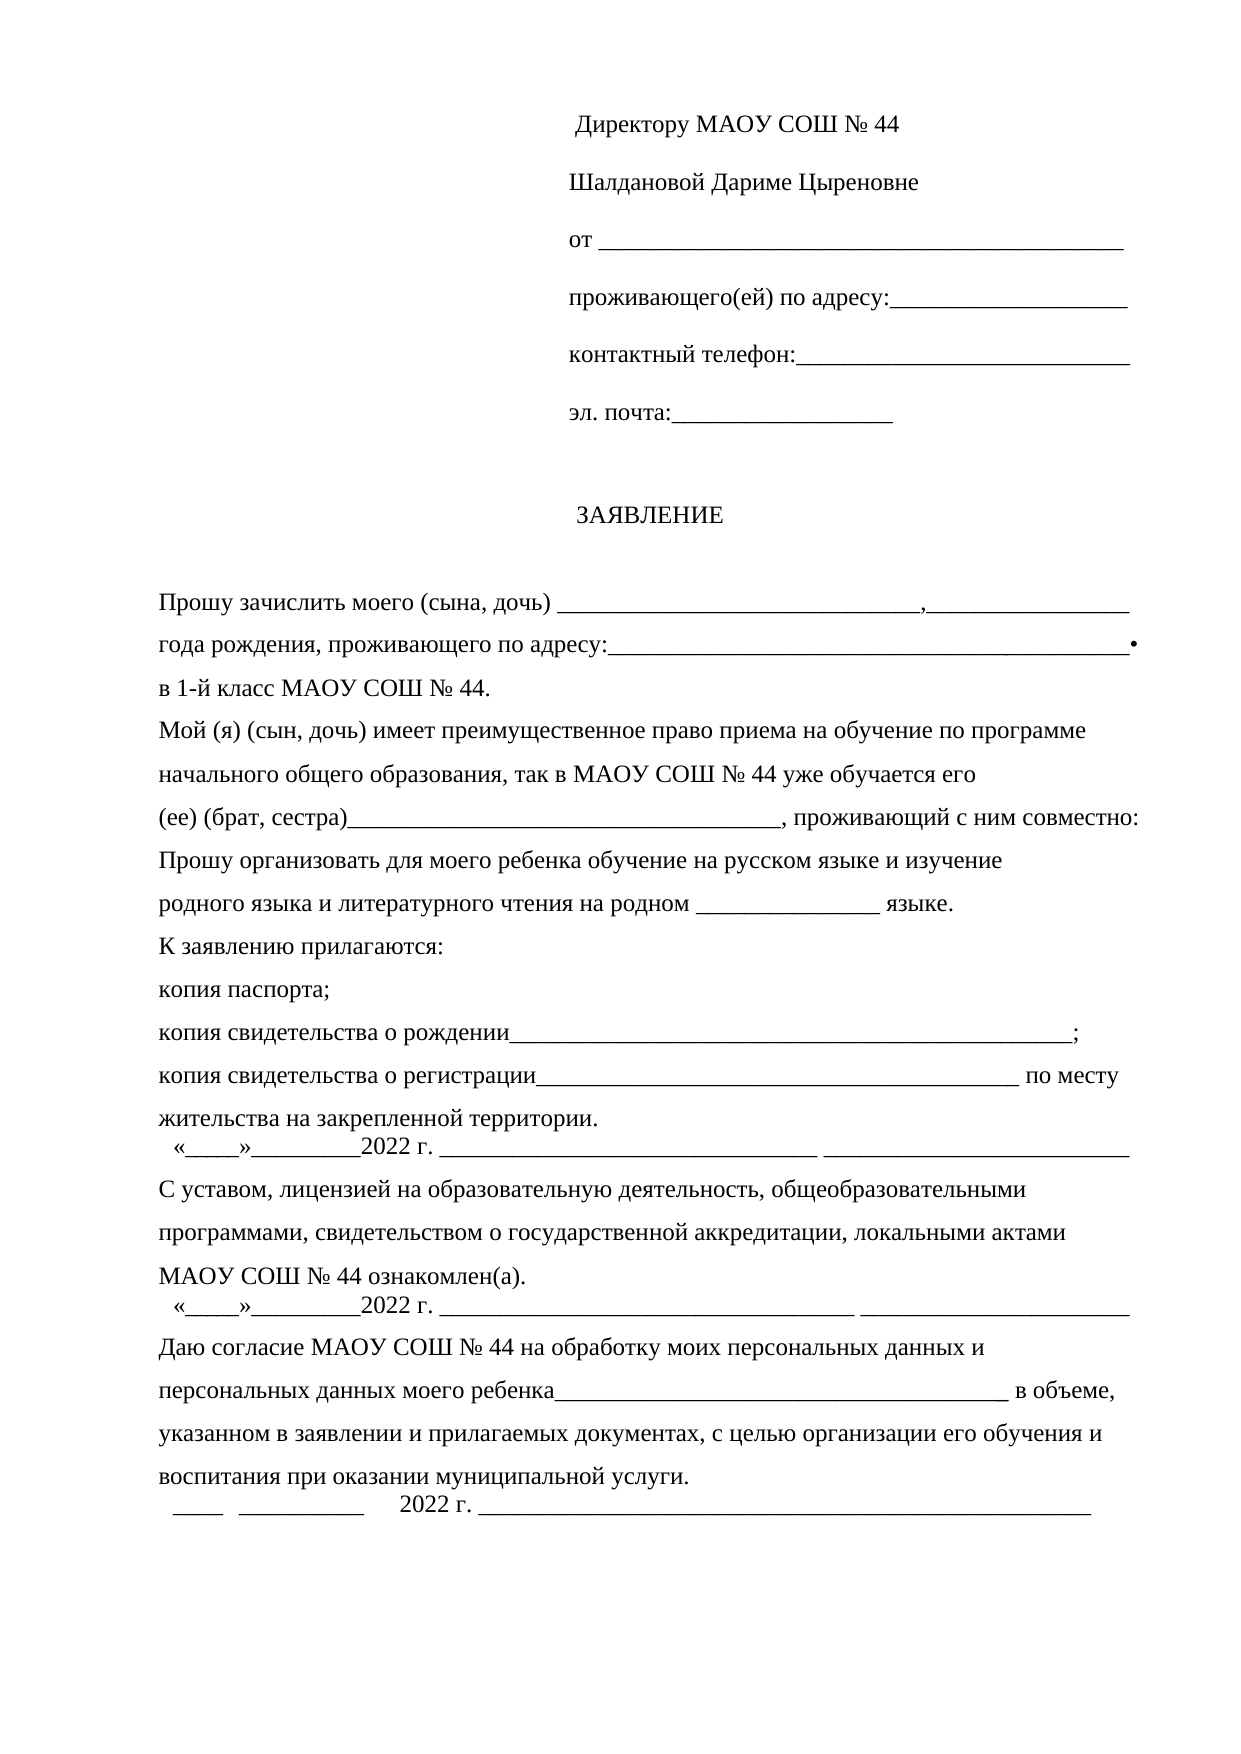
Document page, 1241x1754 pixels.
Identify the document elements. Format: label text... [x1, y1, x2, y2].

text от __________________________________________ [569, 202, 1146, 259]
text Прошу организовать для моего ребенка обучение на русском языке и изучение [158, 834, 1146, 877]
text копия свидетельства о рождении __ ; [158, 1006, 1146, 1049]
text « » 2022 г. [173, 1293, 1146, 1318]
text Директору МАОУ СОШ № 44 Шалдановой Дариме Цыреновне [569, 87, 921, 202]
text указанном в заявлении и прилагаемых документах, с целью организации его обучения и воспитания при оказании муниципальной услуги. [158, 1407, 1146, 1493]
text копия свидетельства о регистрации по месту [158, 1049, 1146, 1092]
text эл. почта: [569, 374, 1146, 432]
text контактный телефон: ___________________ [569, 317, 1146, 374]
text жительства на закрепленной территории. [158, 1092, 1146, 1135]
text в 1-й класс МАОУ СОШ № 44. [158, 662, 1146, 704]
text родного языка и литературного чтения на родном _____ языке. [158, 877, 1146, 920]
text персональных данных моего ребенка в объеме, [158, 1364, 1146, 1407]
text К заявлению прилагаются: копия паспорта; [158, 920, 450, 1006]
text Даю согласие МАОУ СОШ № 44 на обработку моих персональных данных и [158, 1321, 1146, 1364]
text ЗАЯВЛЕНИЕ [158, 504, 1142, 529]
text Прошу зачислить моего (сына, дочь) , [158, 576, 1146, 618]
text С уставом, лицензией на образовательную деятельность, общеобразовательными программами, свидетельством о государственной аккредитации, локальными актами МАОУ СОШ № 44 ознакомлен(а). [158, 1162, 1146, 1293]
text проживающего(ей) по адресу:___________________ [569, 259, 1146, 317]
text Мой (я) (сын, дочь) имеет преимущественное право приема на обучение по программе начального общего образования, так в МАОУ СОШ № 44 уже обучается его [158, 704, 1146, 791]
text ____ __________ 2022 г. _________________________________________________ [173, 1493, 1146, 1518]
text (ее) (брат, сестра) , проживающий с ним совместно: [158, 791, 1146, 834]
text года рождения, проживающего по адресу: • [158, 618, 1146, 662]
text « » 2022 г. [173, 1135, 1146, 1160]
